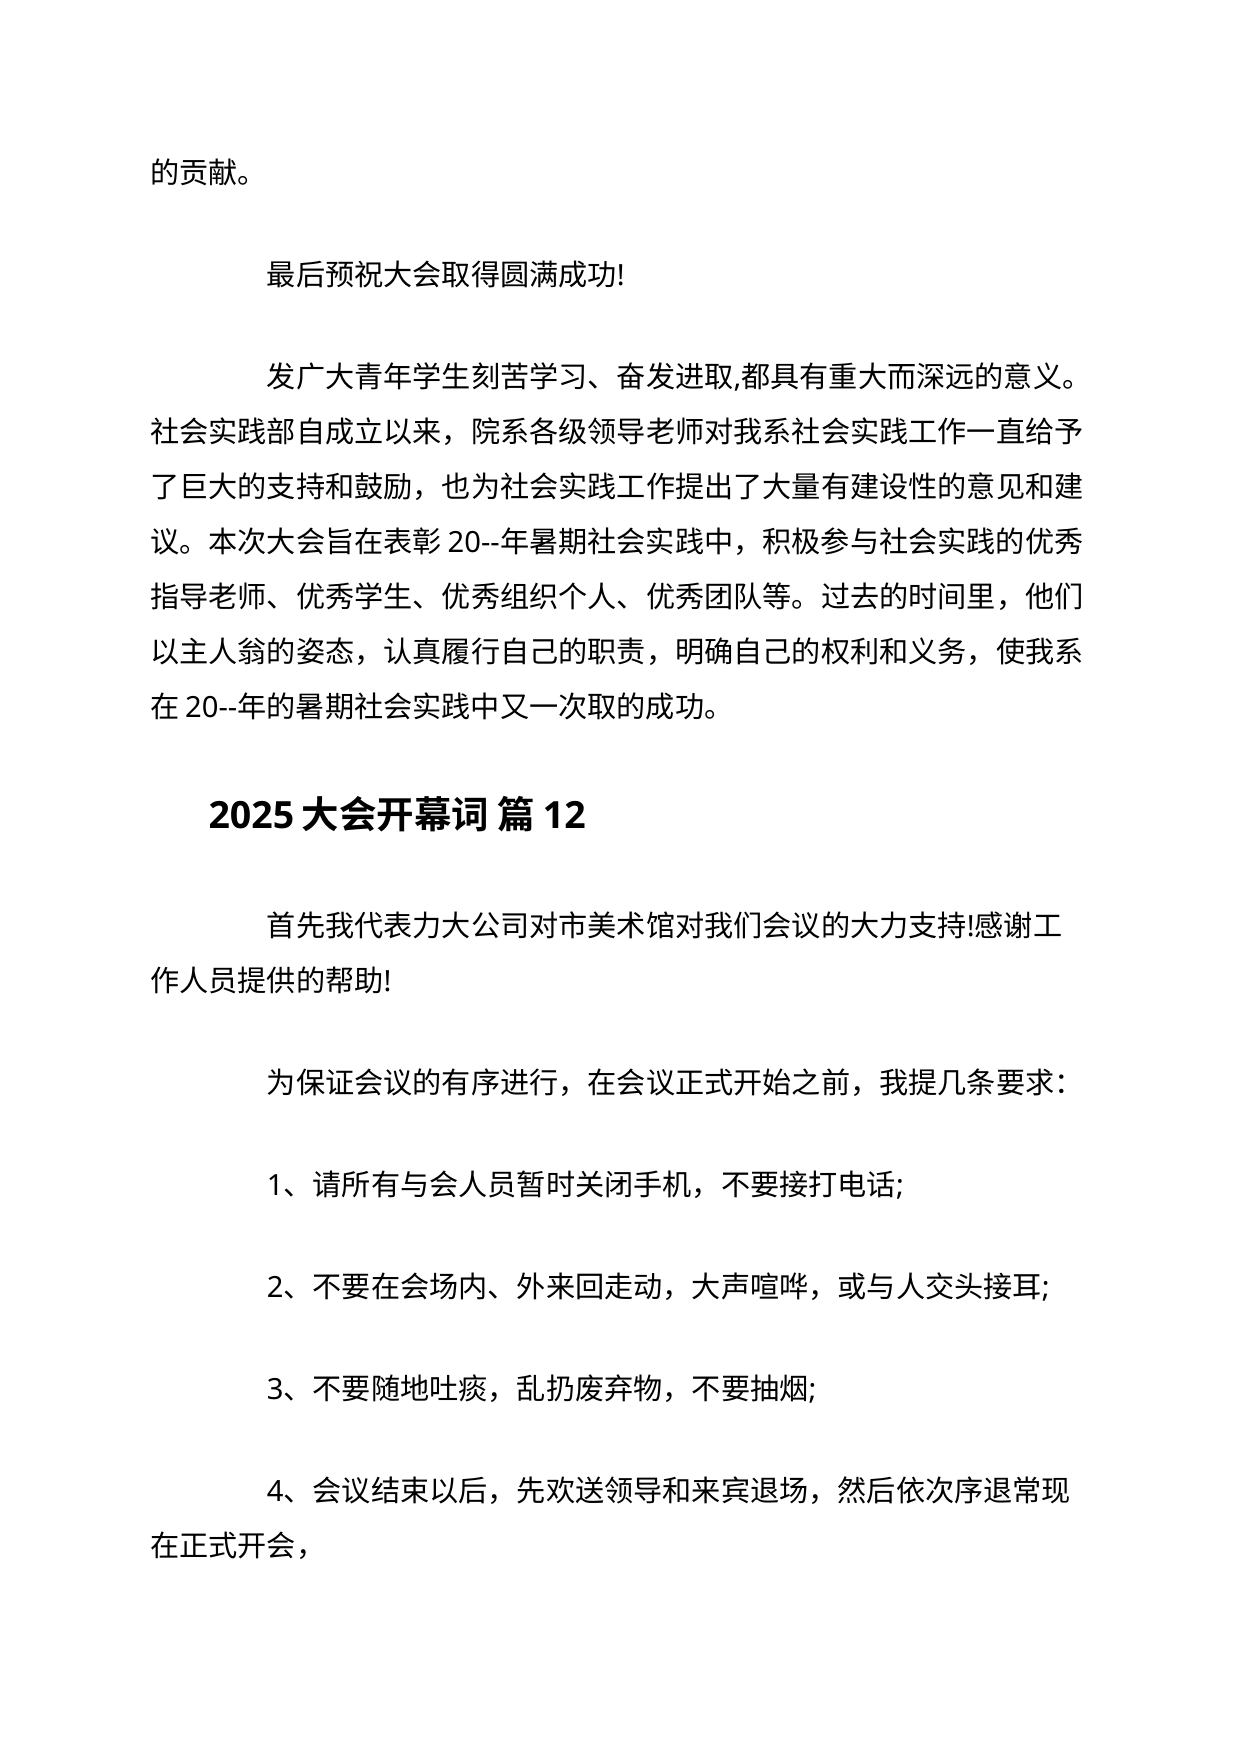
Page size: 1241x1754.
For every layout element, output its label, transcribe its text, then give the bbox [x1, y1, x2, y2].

text 3、不要随地吐痰，乱扔废弃物，不要抽烟; [150, 1366, 1090, 1408]
text 2、不要在会场内、外来回走动，大声喧哗，或与人交头接耳; [150, 1264, 1090, 1306]
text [150, 150, 1090, 192]
text 4、会议结束以后，先欢送领导和来宾退场，然后依次序退常现在正式开会， [150, 1468, 1090, 1565]
text 发广大青年学生刻苦学习、奋发进取,都具有重大而深远的意义。社会实践部自成立以来，院系各级领导老师对我系社会实践工作一直给予了巨大的支持和鼓励，也为社会实践工作提出了大量有建设性的意见和建议。本次大会旨在表彰20--年暑期社会实践中，积极参与社会实践的优秀指导老师、优秀学生、优秀组织个人、优秀团队等。过去的时间里，他们以主人翁的姿态，认真履行自己的职责，明确自己的权利和义务，使我系在20--年的暑期社会实践中又一次取的成功。 [150, 354, 1090, 726]
text 为保证会议的有序进行，在会议正式开始之前，我提几条要求： [150, 1060, 1090, 1102]
text 2025大会开幕词 篇12 [150, 785, 1090, 840]
text 1、请所有与会人员暂时关闭手机，不要接打电话; [150, 1162, 1090, 1204]
text 首先我代表力大公司对市美术馆对我们会议的大力支持!感谢工作人员提供的帮助! [150, 903, 1090, 1000]
text 最后预祝大会取得圆满成功! [150, 252, 1090, 294]
